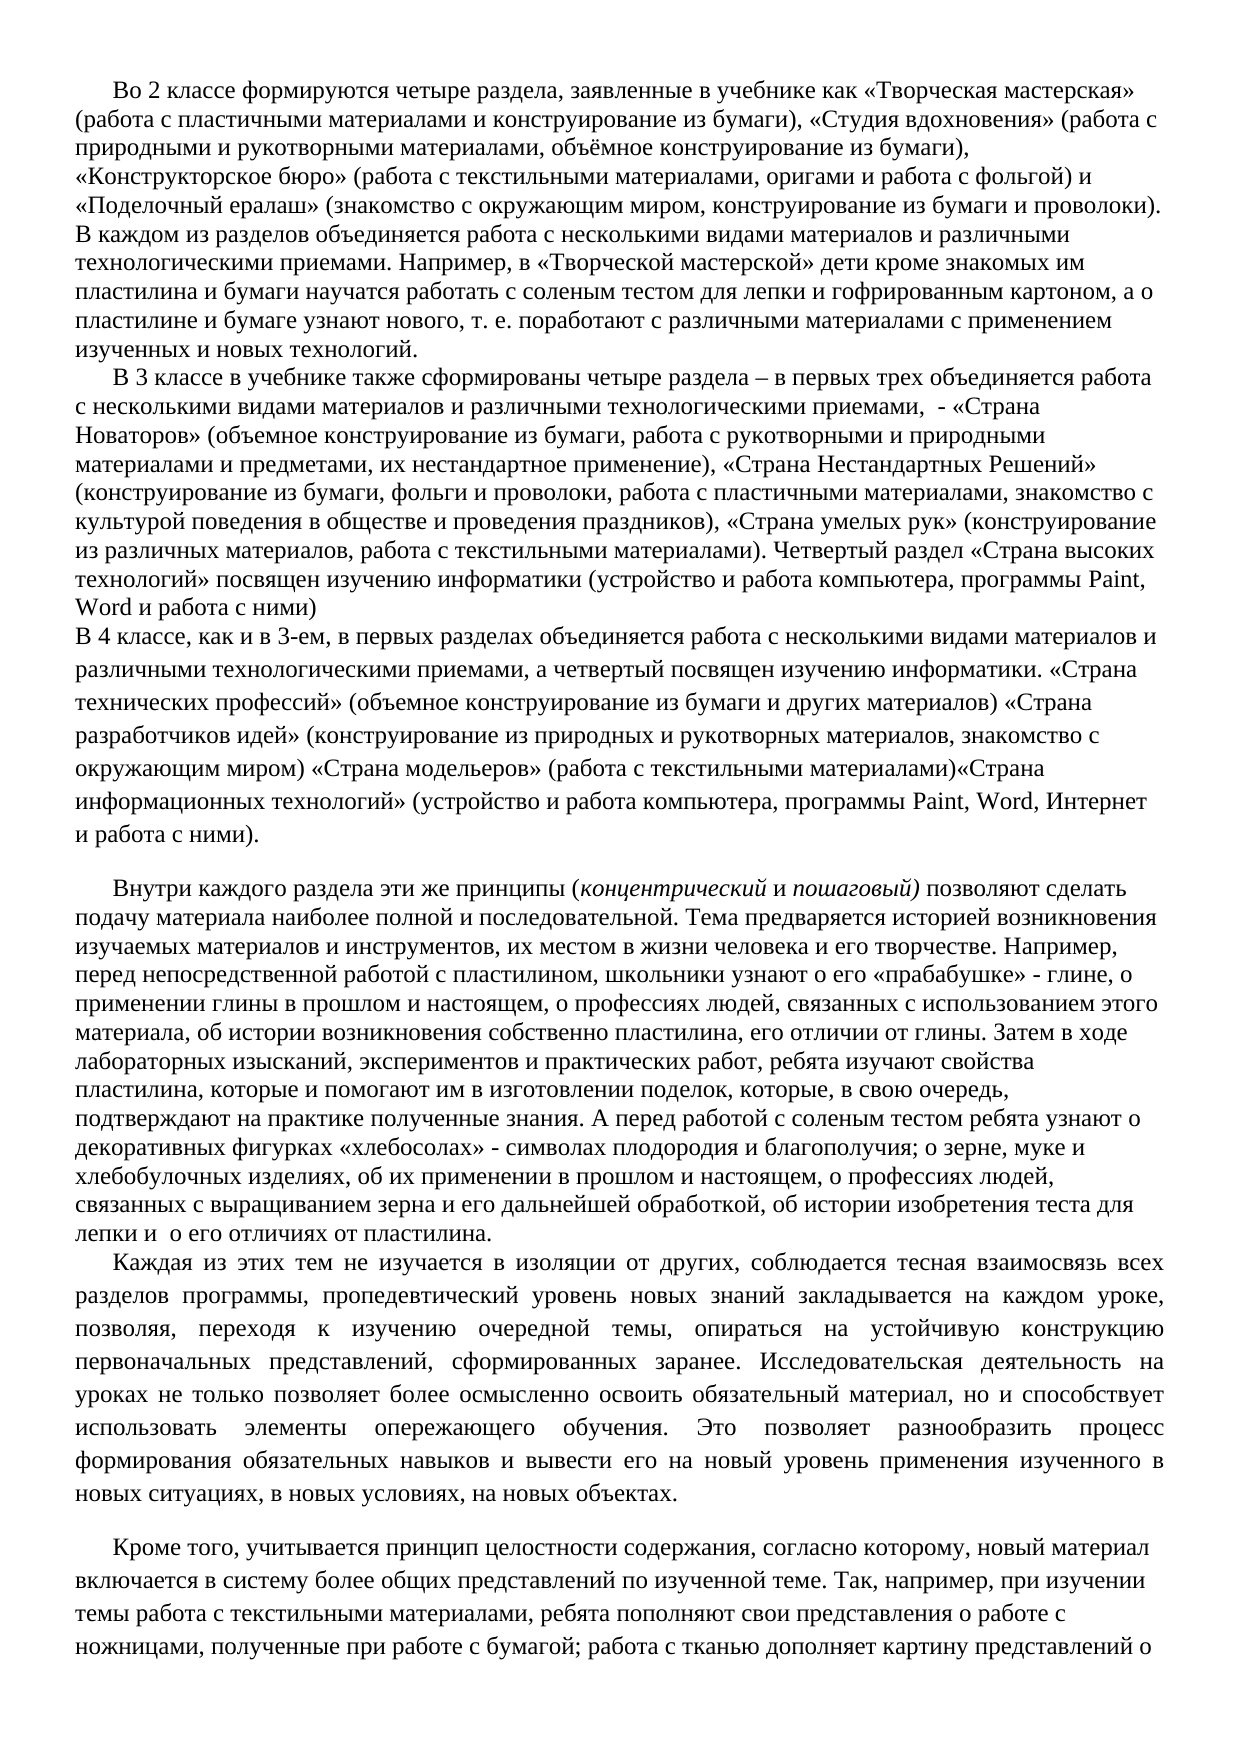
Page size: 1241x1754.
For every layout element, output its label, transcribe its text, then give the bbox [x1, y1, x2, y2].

text В 4 классе, как и в 3-ем, в первых разделах объединяется работа с несколькими видами материалов и различными технологическими приемами, а четвертый посвящен изучению информатики. «Страна технических профессий» (объемное конструирование из бумаги и других материалов) «Страна разработчиков идей» (конструирование из природных и рукотворных материалов, знакомство с окружающим миром) «Страна модельеров» (работа с текстильными материалами)«Страна информационных технологий» (устройство и работа компьютера, программы Paint, Word, Интернет и работа с ними). [75, 621, 1165, 848]
text Каждая из этих тем не изучается в изоляции от других, соблюдается тесная взаимосвязь всех разделов программы, пропедевтический уровень новых знаний закладывается на каждом уроке, позволяя, переходя к изучению очередной темы, опираться на устойчивую конструкцию первоначальных представлений, сформированных заранее. Исследовательская деятельность на уроках не только позволяет более осмысленно освоить обязательный материал, но и способствует использовать элементы опережающего обучения. Это позволяет разнообразить процесс формирования обязательных навыков и вывести его на новый уровень применения изученного в новых ситуациях, в новых условиях, на новых объектах. [75, 1247, 1165, 1507]
text В 3 классе в учебнике также сформированы четыре раздела – в первых трех объединяется работа с несколькими видами материалов и различными технологическими приемами, - «Страна Новаторов» (объемное конструирование из бумаги, работа с рукотворными и природными материалами и предметами, их нестандартное применение), «Страна Нестандартных Решений» (конструирование из бумаги, фольги и проволоки, работа с пластичными материалами, знакомство с культурой поведения в обществе и проведения праздников), «Страна умелых рук» (конструирование из различных материалов, работа с текстильными материалами). Четвертый раздел «Страна высоких технологий» посвящен изучению информатики (устройство и работа компьютера, программы Paint, Word и работа с ними) [75, 362, 1165, 621]
text Внутри каждого раздела эти же принципы (концентрический и пошаговый) позволяют сделать подачу материала наиболее полной и последовательной. Тема предваряется историей возникновения изучаемых материалов и инструментов, их местом в жизни человека и его творчестве. Например, перед непосредственной работой с пластилином, школьники узнают о его «прабабушке» - глине, о применении глины в прошлом и настоящем, о профессиях людей, связанных с использованием этого материала, об истории возникновения собственно пластилина, его отличии от глины. Затем в ходе лабораторных изысканий, экспериментов и практических работ, ребята изучают свойства пластилина, которые и помогают им в изготовлении поделок, которые, в свою очередь, подтверждают на практике полученные знания. А перед работой с соленым тестом ребята узнают о декоративных фигурках «хлебосолах» - символах плодородия и благополучия; о зерне, муке и хлебобулочных изделиях, об их применении в прошлом и настоящем, о профессиях людей, связанных с выращиванием зерна и его дальнейшей обработкой, об истории изобретения теста для лепки и о его отличиях от пластилина. [75, 873, 1165, 1247]
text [75, 1532, 1165, 1660]
text Во 2 классе формируются четыре раздела, заявленные в учебнике как «Творческая мастерская» (работа с пластичными материалами и конструирование из бумаги), «Студия вдохновения» (работа с природными и рукотворными материалами, объёмное конструирование из бумаги), «Конструкторское бюро» (работа с текстильными материалами, оригами и работа с фольгой) и «Поделочный ералаш» (знакомство с окружающим миром, конструирование из бумаги и проволоки). В каждом из разделов объединяется работа с несколькими видами материалов и различными технологическими приемами. Например, в «Творческой мастерской» дети кроме знакомых им пластилина и бумаги научатся работать с соленым тестом для лепки и гофрированным картоном, а о пластилине и бумаге узнают нового, т. е. поработают с различными материалами с применением изученных и новых технологий. [75, 75, 1165, 362]
